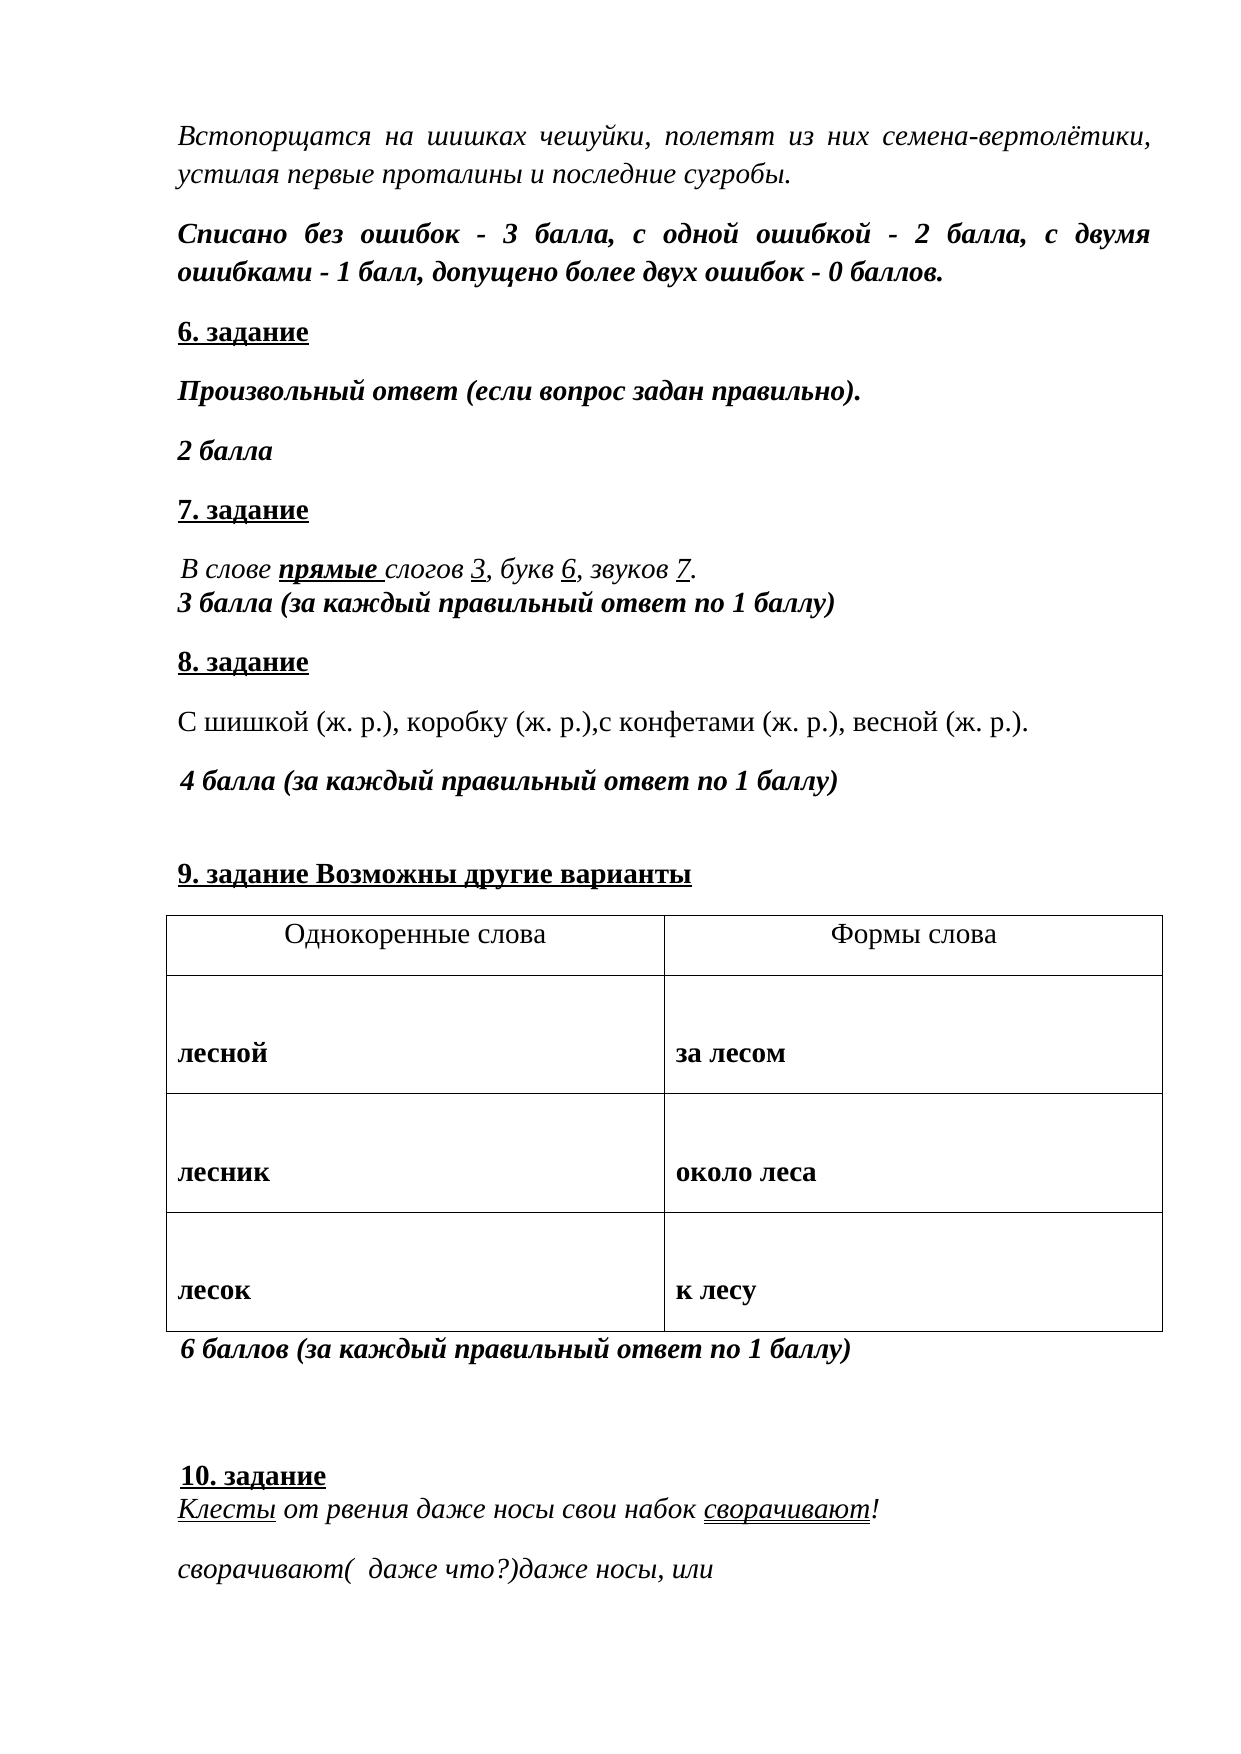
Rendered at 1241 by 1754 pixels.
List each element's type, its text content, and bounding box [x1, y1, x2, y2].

table_cell лесной [167, 976, 664, 1093]
table_cell около леса [665, 1094, 1162, 1212]
text Произвольный ответ (если вопрос задан правильно). [177, 373, 1152, 407]
table_cell за лесом [665, 976, 1162, 1093]
text 3 балла (за каждый правильный ответ по 1 баллу) [177, 585, 1152, 618]
text Встопорщатся на шишках чешуйки, полетят из них семена-вертолётики, устилая первые проталины и последние сугробы. [177, 118, 1152, 190]
table_cell к лесу [665, 1213, 1162, 1331]
text 7. задание [177, 492, 1152, 526]
text Списано без ошибок - 3 балла, с одной ошибкой - 2 балла, с двумя ошибками - 1 балл, допущено более двух ошибок - 0 баллов. [177, 216, 1152, 288]
text С шишкой (ж. р.), коробку (ж. р.),с конфетами (ж. р.), весной (ж. р.). [177, 704, 1152, 737]
text 8. задание [177, 644, 1152, 678]
table_header Формы слова [665, 916, 1162, 975]
table_header Однокоренные слова [167, 916, 664, 975]
text 9. задание Возможны другие варианты [177, 856, 1152, 889]
text Клесты от рвения даже носы свои набок сворачивают! [177, 1492, 1152, 1525]
table_cell лесник [167, 1094, 664, 1212]
text В слове прямые слогов 3, букв 6, звуков 7. [180, 551, 1152, 585]
table_cell лесок [167, 1213, 664, 1331]
text 10. задание [180, 1458, 1152, 1492]
text 2 балла [177, 433, 1152, 466]
text 4 балла (за каждый правильный ответ по 1 баллу) [180, 763, 1152, 797]
text сворачивают( даже что?)даже носы, или [177, 1551, 1152, 1584]
text 6 баллов (за каждый правильный ответ по 1 баллу) [180, 1332, 1152, 1365]
text 6. задание [177, 314, 1152, 347]
